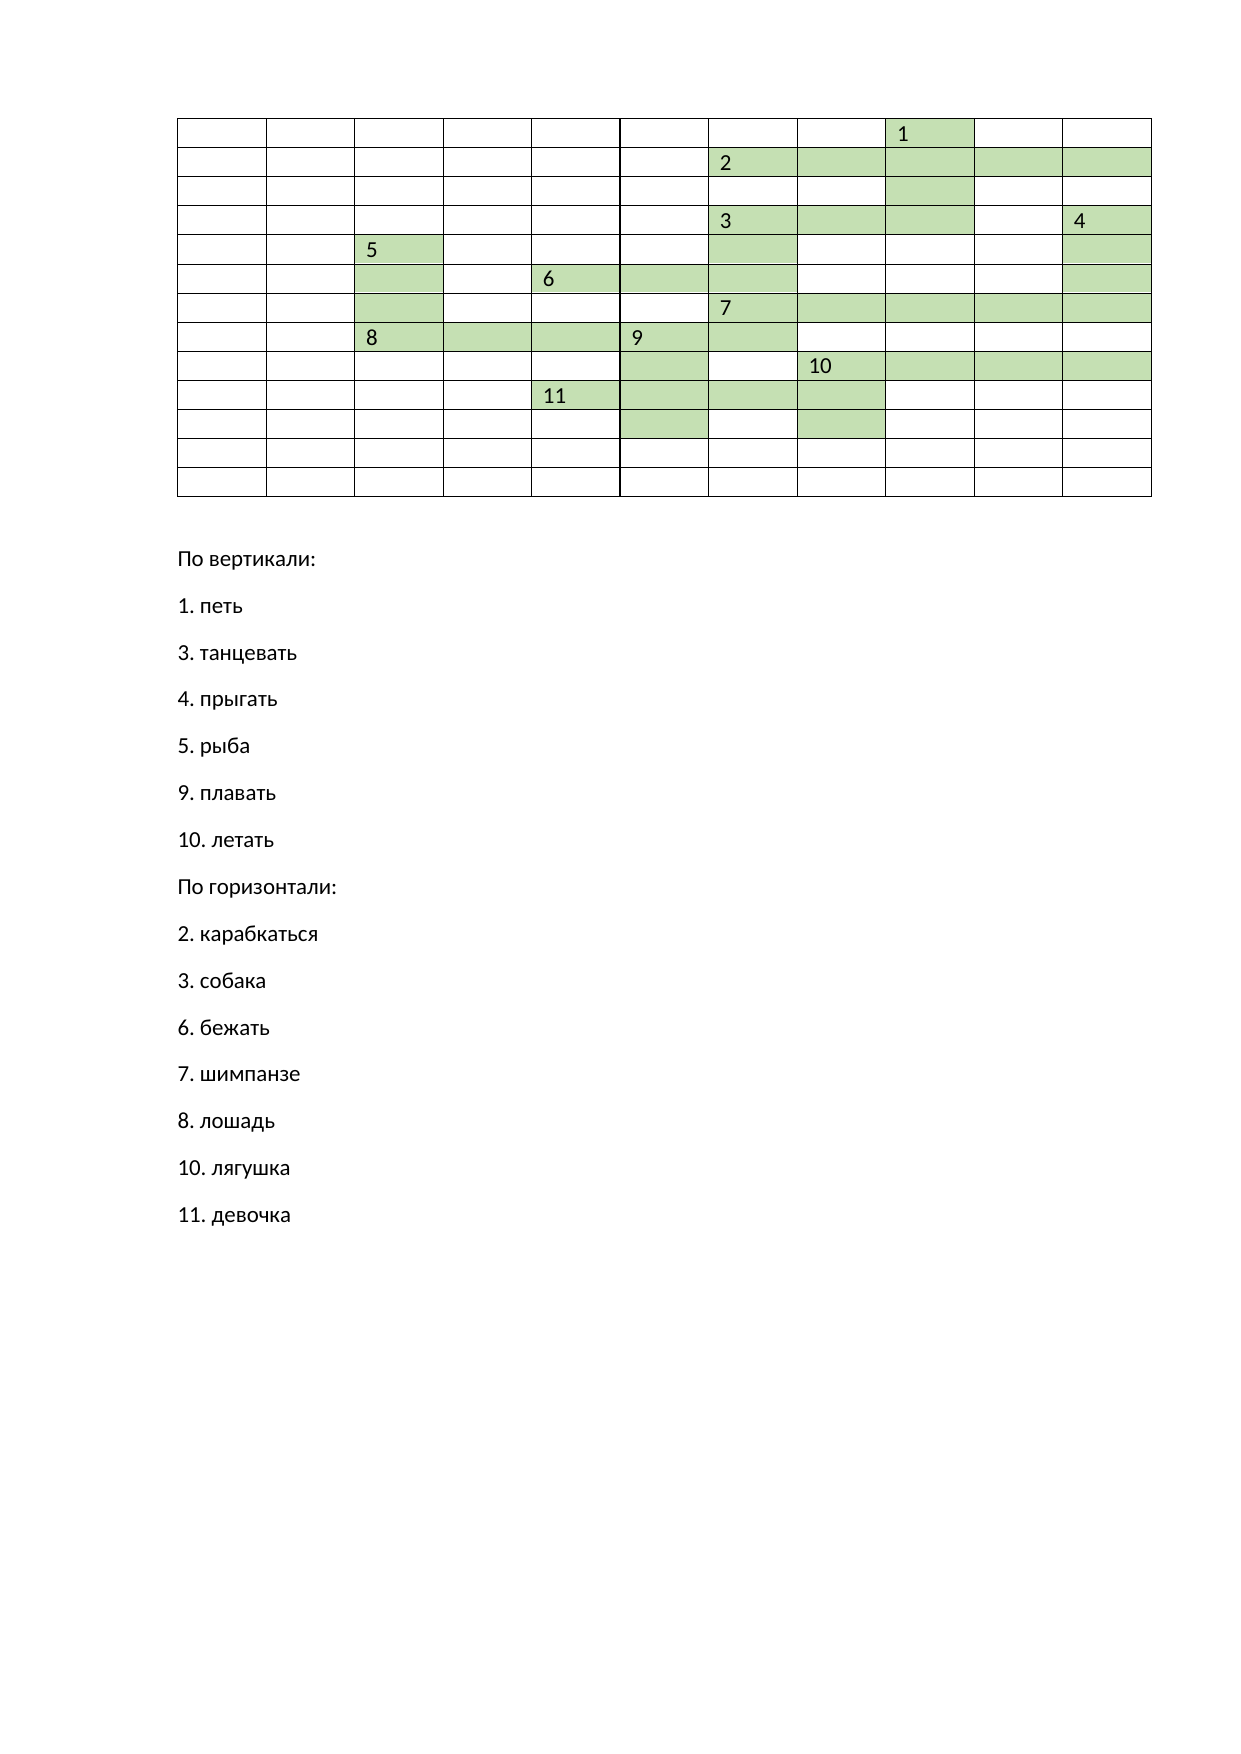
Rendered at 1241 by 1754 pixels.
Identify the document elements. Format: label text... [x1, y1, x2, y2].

table_cell [1063, 468, 1151, 496]
table_cell [355, 265, 443, 292]
table_cell [886, 323, 974, 351]
text 5. рыба [177, 731, 1152, 759]
table_cell [709, 177, 797, 205]
table_cell [709, 235, 797, 263]
text 10. летать [177, 825, 1152, 853]
table_cell [1063, 352, 1151, 380]
table_cell [621, 265, 708, 292]
text 4. прыгать [177, 684, 1152, 712]
table_header [975, 119, 1062, 147]
table_cell [444, 410, 531, 438]
table_cell [267, 381, 354, 409]
table_cell [178, 381, 266, 409]
table_cell [178, 468, 266, 496]
text 3. танцевать [177, 638, 1152, 666]
table_cell [1063, 148, 1151, 176]
table_cell [709, 323, 797, 351]
table_cell [355, 352, 443, 380]
table_cell [886, 235, 974, 263]
table_cell [621, 206, 708, 234]
table_cell [178, 410, 266, 438]
table_cell [444, 177, 531, 205]
table_cell [267, 352, 354, 380]
table_cell [355, 206, 443, 234]
table_cell [355, 294, 443, 322]
table_cell [355, 439, 443, 467]
table_cell 2 [709, 148, 797, 176]
table_cell [886, 410, 974, 438]
table_cell [532, 323, 619, 351]
table_cell [532, 439, 619, 467]
table_cell [267, 265, 354, 292]
table_cell [532, 410, 619, 438]
table_cell [975, 468, 1062, 496]
table_cell [1063, 235, 1151, 263]
text 8. лошадь [177, 1106, 1152, 1134]
table_cell [355, 148, 443, 176]
text 1. петь [177, 591, 1152, 619]
table_cell [267, 323, 354, 351]
table_cell [975, 410, 1062, 438]
table_cell [532, 468, 619, 496]
text 7. шимпанзе [177, 1059, 1152, 1087]
table_cell [444, 323, 531, 351]
table_cell [178, 439, 266, 467]
table_cell [709, 468, 797, 496]
table_cell [178, 206, 266, 234]
table_cell [621, 148, 708, 176]
table_cell [178, 235, 266, 263]
table_cell [621, 439, 708, 467]
table_cell [798, 235, 885, 263]
text 2. карабкаться [177, 919, 1152, 947]
table_cell [267, 148, 354, 176]
table_cell [975, 439, 1062, 467]
table_cell [886, 468, 974, 496]
table_cell [975, 265, 1062, 292]
table_cell [355, 468, 443, 496]
table_cell 4 [1063, 206, 1151, 234]
table_cell [267, 410, 354, 438]
table_cell 7 [709, 294, 797, 322]
table_cell [709, 265, 797, 292]
table_cell [975, 294, 1062, 322]
table_cell [178, 265, 266, 292]
table_cell [532, 352, 619, 380]
table_header [178, 119, 266, 147]
table_header [444, 119, 531, 147]
table_cell [621, 352, 708, 380]
table_cell [709, 381, 797, 409]
table_cell [1063, 439, 1151, 467]
table_cell [798, 294, 885, 322]
table_header [798, 119, 885, 147]
table_cell [267, 177, 354, 205]
table_cell [975, 352, 1062, 380]
table_cell [886, 439, 974, 467]
table_cell [532, 148, 619, 176]
text 11. девочка [177, 1200, 1152, 1228]
table_cell [1063, 381, 1151, 409]
table_cell [1063, 177, 1151, 205]
table_cell [178, 148, 266, 176]
table_cell [532, 294, 619, 322]
table_header 1 [886, 119, 974, 147]
table_cell [444, 468, 531, 496]
table_cell [355, 381, 443, 409]
table_cell 8 [355, 323, 443, 351]
table_cell [798, 177, 885, 205]
table_cell 5 [355, 235, 443, 263]
table_cell [621, 381, 708, 409]
table_cell [709, 352, 797, 380]
table_header [621, 119, 708, 147]
table_cell [444, 352, 531, 380]
table_cell [886, 206, 974, 234]
table_cell [798, 410, 885, 438]
table_cell [1063, 323, 1151, 351]
table_cell [798, 468, 885, 496]
table_header [1063, 119, 1151, 147]
text 3. собака [177, 966, 1152, 994]
table_cell [1063, 410, 1151, 438]
table_cell [621, 235, 708, 263]
table_cell [532, 206, 619, 234]
table_cell 9 [621, 323, 708, 351]
table_cell [975, 148, 1062, 176]
table_cell [444, 381, 531, 409]
table_cell [709, 410, 797, 438]
table_cell [798, 148, 885, 176]
table_cell [267, 294, 354, 322]
table_cell [444, 235, 531, 263]
table_cell [444, 439, 531, 467]
table_cell [355, 177, 443, 205]
table_header [267, 119, 354, 147]
table_cell [709, 439, 797, 467]
table_cell 10 [798, 352, 885, 380]
table_cell [886, 381, 974, 409]
table_cell [621, 410, 708, 438]
text 6. бежать [177, 1013, 1152, 1041]
table_cell [886, 352, 974, 380]
table_cell [532, 177, 619, 205]
table_cell [798, 206, 885, 234]
table_cell 3 [709, 206, 797, 234]
table_cell [532, 235, 619, 263]
table_cell [178, 177, 266, 205]
table_cell 11 [532, 381, 619, 409]
table_header [709, 119, 797, 147]
table_cell [444, 148, 531, 176]
table_cell [267, 235, 354, 263]
table_cell [975, 206, 1062, 234]
table_cell [621, 468, 708, 496]
table_header [355, 119, 443, 147]
table_cell [975, 323, 1062, 351]
table_cell [798, 323, 885, 351]
table_cell [886, 294, 974, 322]
table_cell [178, 352, 266, 380]
table_cell [975, 177, 1062, 205]
table_cell [886, 148, 974, 176]
table_cell [267, 206, 354, 234]
table_cell [975, 235, 1062, 263]
table_cell [1063, 294, 1151, 322]
table_cell [798, 439, 885, 467]
text 10. лягушка [177, 1153, 1152, 1181]
table_cell [621, 177, 708, 205]
table_cell [886, 265, 974, 292]
table_cell [355, 410, 443, 438]
table_cell [798, 265, 885, 292]
table_cell [975, 381, 1062, 409]
table_cell [444, 294, 531, 322]
table_cell [178, 294, 266, 322]
text По горизонтали: [177, 872, 1152, 900]
table_cell [1063, 265, 1151, 292]
text По вертикали: [177, 544, 1152, 572]
table_cell [798, 381, 885, 409]
table_cell [267, 439, 354, 467]
table_cell 6 [532, 265, 619, 292]
table_cell [886, 177, 974, 205]
table_header [532, 119, 619, 147]
table_cell [444, 265, 531, 292]
table_cell [444, 206, 531, 234]
table_cell [621, 294, 708, 322]
table_cell [267, 468, 354, 496]
table_cell [178, 323, 266, 351]
text 9. плавать [177, 778, 1152, 806]
